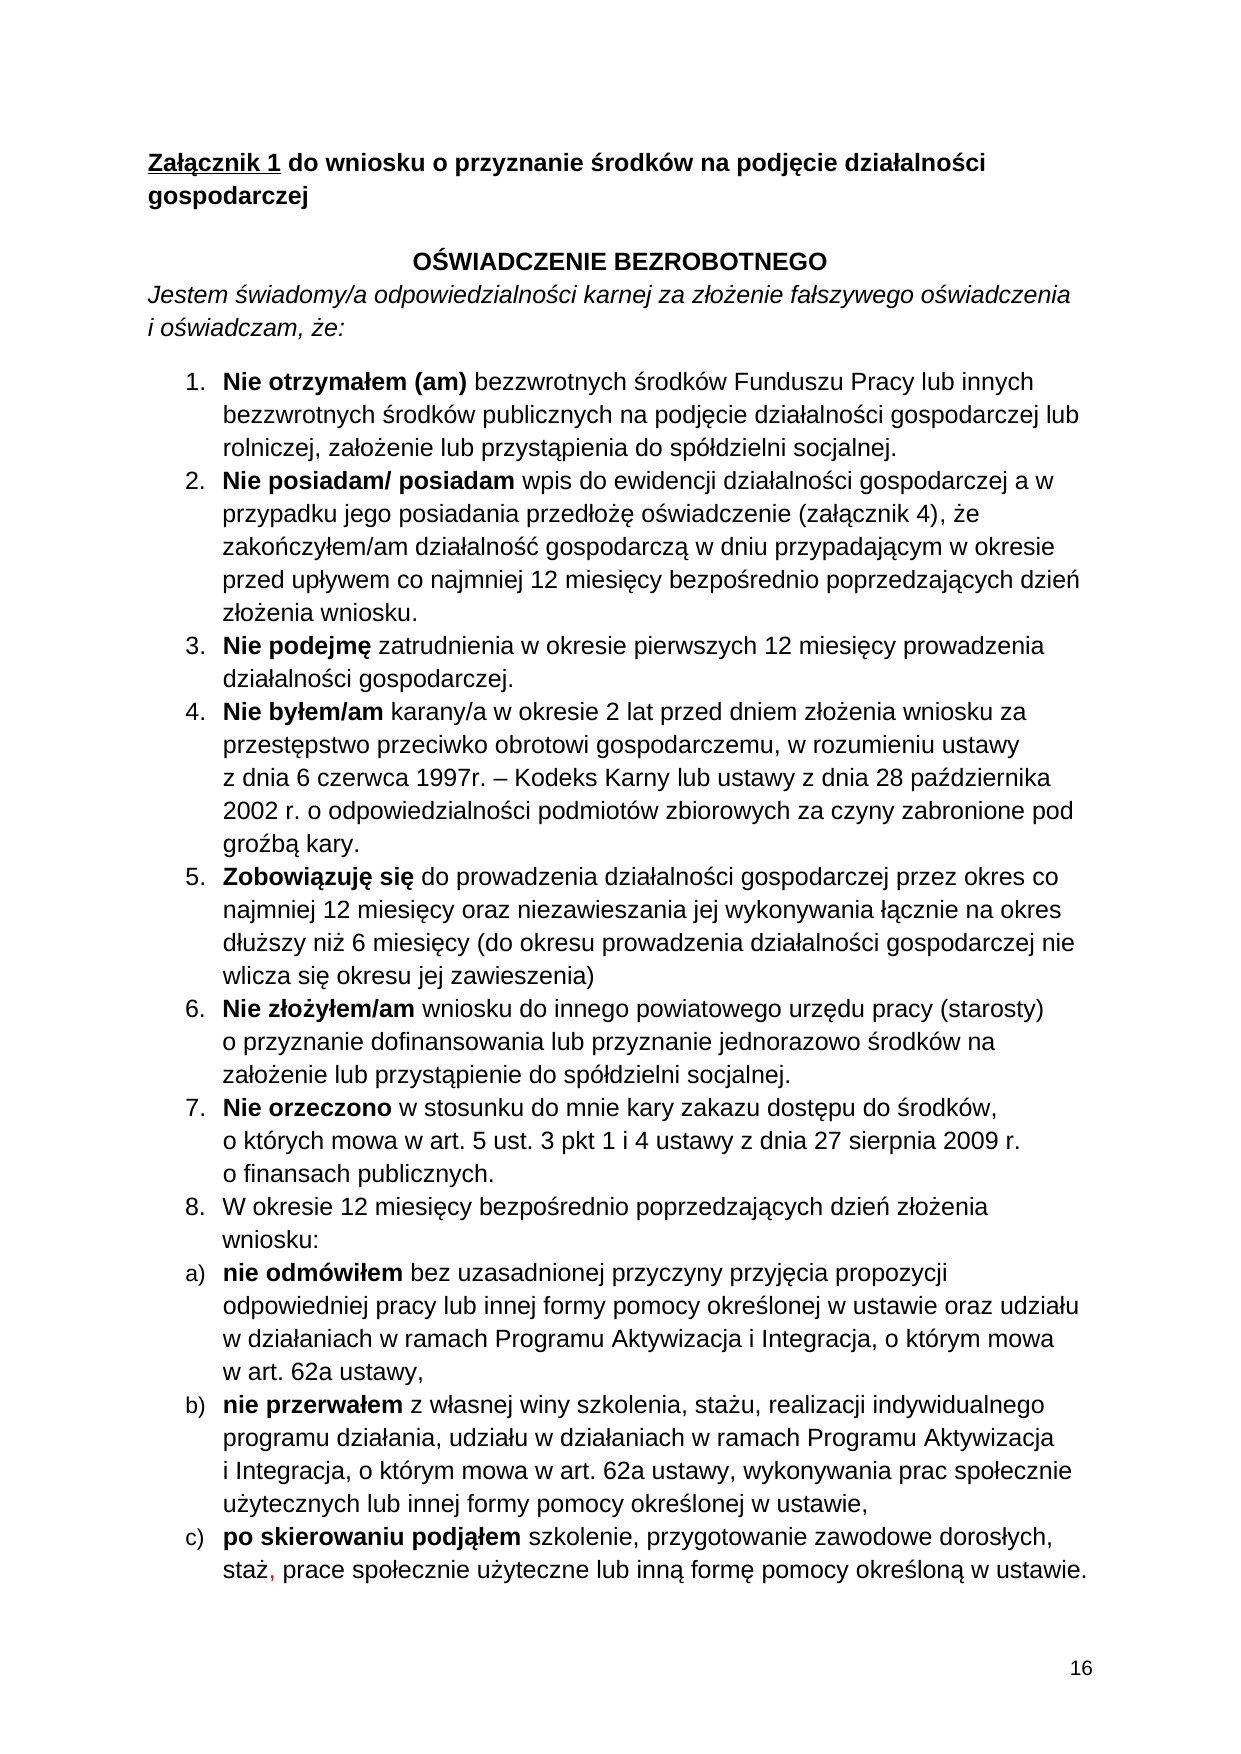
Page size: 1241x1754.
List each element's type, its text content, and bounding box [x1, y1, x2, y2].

list Nie posiadam/ posiadam wpis do ewidencji działalności gospodarczej a w przypadku jego posiadania przedłożę oświadczenie (załącznik 4), że zakończyłem/am działalność gospodarczą w dniu przypadającym w okresie przed upływem co najmniej 12 miesięcy bezpośrednio poprzedzających dzień złożenia wniosku. [185, 707, 1093, 868]
list Zobowiązuję się do prowadzenia działalności gospodarczej przez okres co najmniej 12 miesięcy oraz niezawieszania jej wykonywania łącznie na okres dłuższy niż 6 miesięcy (do okresu prowadzenia działalności gospodarczej nie wlicza się okresu jej zawieszenia) [185, 1103, 1093, 1231]
text OŚWIADCZENIE BEZROBOTNEGO [148, 488, 1093, 517]
text Załącznik 1 do wniosku o przyznanie środków na podjęcie działalności gospodarczej [148, 389, 1093, 451]
text Kserokopie przedkładanych dokumentów winny być potwierdzone za zgodność z oryginałem przez Wnioskodawcę. O uwzględnieniu lub odmowie uwzględnienia wniosku o dofinansowanie Wnioskodawca zostanie powiadomiony w formie pisemnej w terminie 30 dni od dnia złożenia kompletnego wniosku i innych niezbędnych do jego rozpatrzenia dokumentów. Złożony wniosek wraz z dokumentacją nie podlega zwrotowi. [148, 208, 1093, 385]
text Informacja: [148, 178, 1093, 204]
list Nie podejmę zatrudnienia w okresie pierwszych 12 miesięcy prowadzenia działalności gospodarczej. [185, 872, 1093, 934]
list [185, 1500, 1093, 1562]
list Nie otrzymałem (am) bezzwrotnych środków Funduszu Pracy lub innych bezzwrotnych środków publicznych na podjęcie działalności gospodarczej lub rolniczej, założenie lub przystąpienia do spółdzielni socjalnej. [185, 608, 1093, 703]
list Nie byłem/am karany/a w okresie 2 lat przed dniem złożenia wniosku za przestępstwo przeciwko obrotowi gospodarczemu, w rozumieniu ustawy z dnia 6 czerwca 1997r. – Kodeks Karny lub ustawy z dnia 28 października 2002 r. o odpowiedzialności podmiotów zbiorowych za czyny zabronione pod groźbą kary. [185, 938, 1093, 1099]
text Jestem świadomy/a odpowiedzialności karnej za złożenie fałszywego oświadczenia i oświadczam, że: [148, 521, 1093, 583]
list W okresie 12 miesięcy bezpośrednio poprzedzających dzień złożenia wniosku: [185, 1434, 1093, 1496]
list Nie złożyłem/am wniosku do innego powiatowego urzędu pracy (starosty) o przyznanie dofinansowania lub przyznanie jednorazowo środków na założenie lub przystąpienie do spółdzielni socjalnej. [185, 1236, 1093, 1330]
list Nie orzeczono w stosunku do mnie kary zakazu dostępu do środków, o których mowa w art. 5 ust. 3 pkt 1 i 4 ustawy z dnia 27 sierpnia 2009 r. o finansach publicznych. [185, 1335, 1093, 1429]
